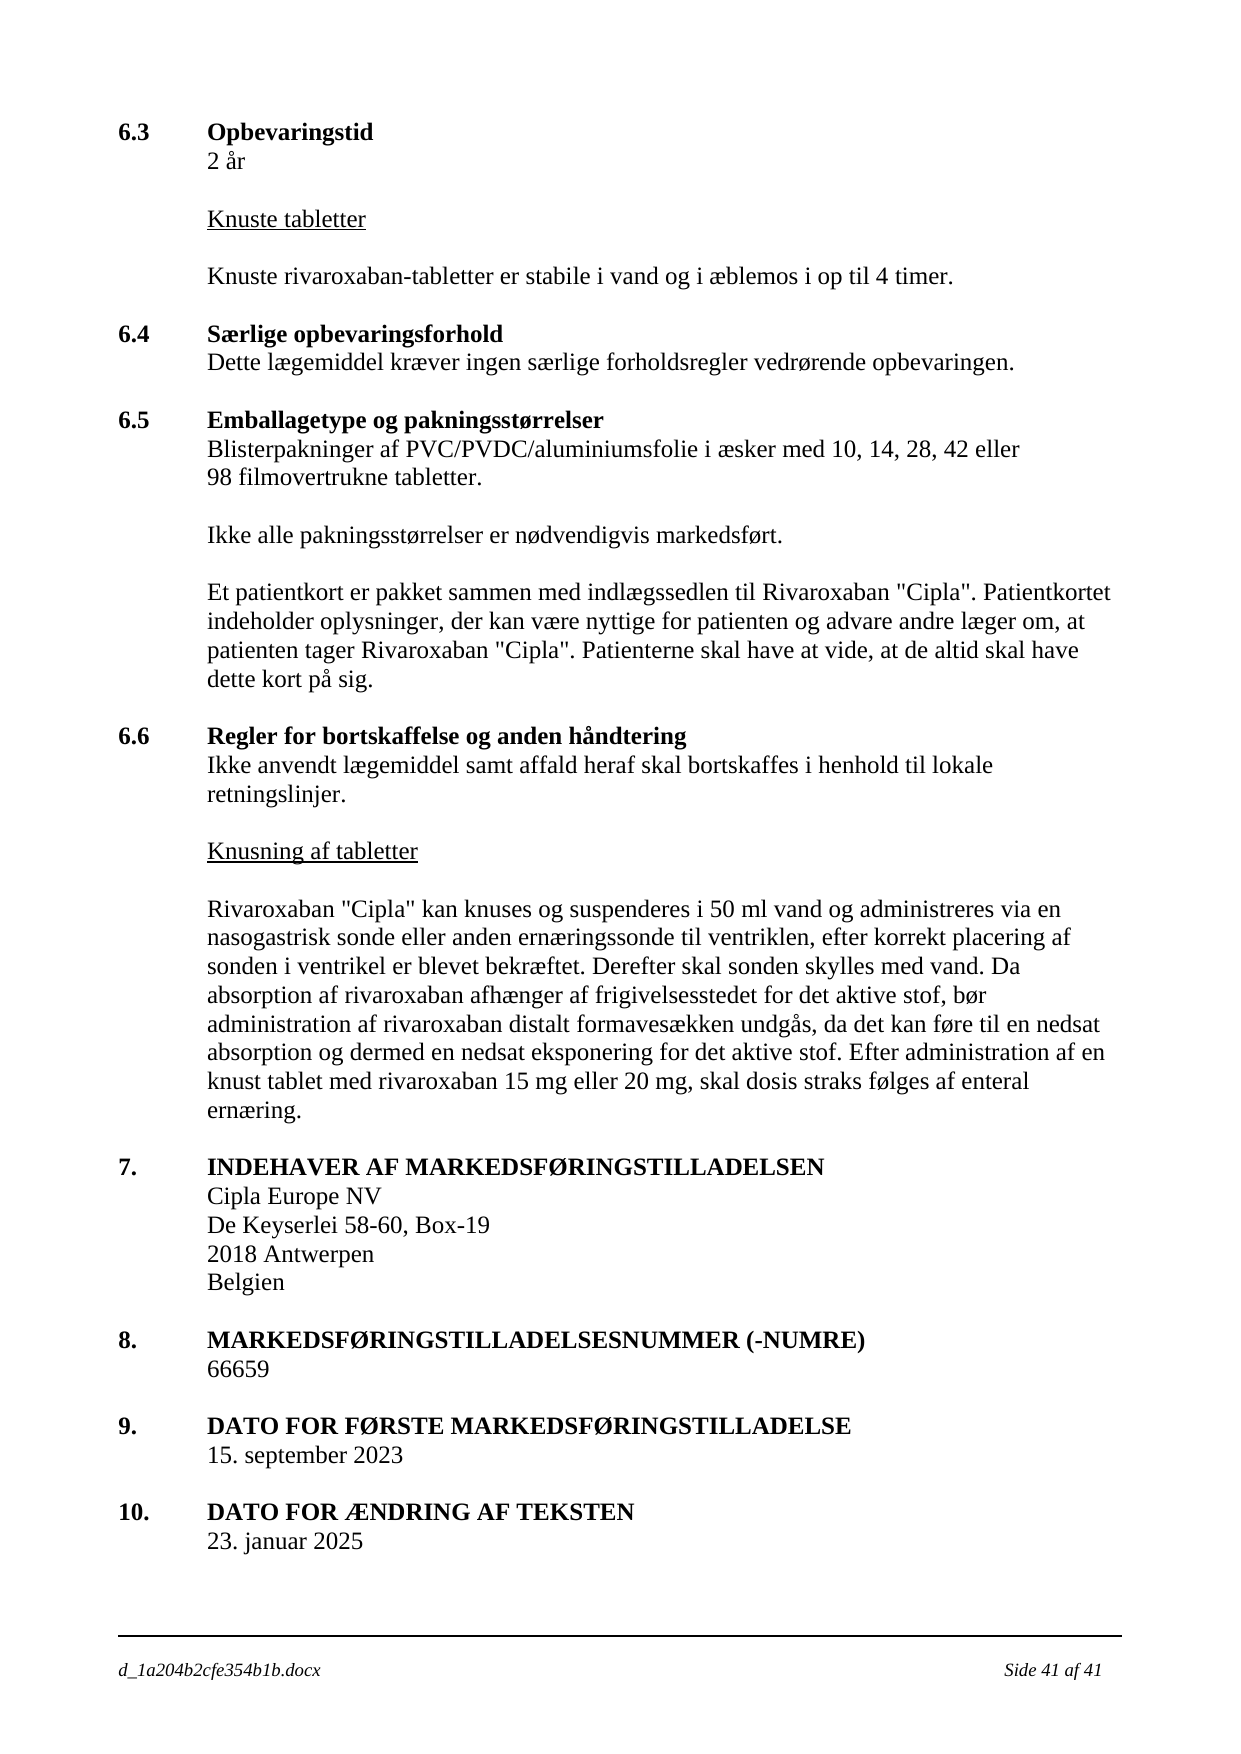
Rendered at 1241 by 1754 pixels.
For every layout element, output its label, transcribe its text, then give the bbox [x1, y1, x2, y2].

text 8. MARKEDSFØRINGSTILLADELSESNUMMER (-NUMRE) [118, 1325, 1122, 1354]
text Rivaroxaban "Cipla" kan knuses og suspenderes i 50 ml vand og administreres via en nasogastrisk sonde eller anden ernæringssonde til ventriklen, efter korrekt placering af sonden i ventrikel er blevet bekræftet. Derefter skal sonden skylles med vand. Da absorption af rivaroxaban afhænger af frigivelsesstedet for det aktive stof, bør administration af rivaroxaban distalt formavesækken undgås, da det kan føre til en nedsat absorption og dermed en nedsat eksponering for det aktive stof. Efter administration af en knust tablet med rivaroxaban 15 mg eller 20 mg, skal dosis straks følges af enteral ernæring. [207, 894, 1122, 1124]
text 6.4 Særlige opbevaringsforhold [118, 319, 1122, 347]
text Blisterpakninger af PVC/PVDC/aluminiumsfolie i æsker med 10, 14, 28, 42 eller 98 filmovertrukne tabletter. [207, 434, 1122, 491]
text De Keyserlei 58-60, Box-19 [207, 1210, 1122, 1239]
text Et patientkort er pakket sammen med indlægssedlen til Rivaroxaban "Cipla". Patientkortet indeholder oplysninger, der kan være nyttige for patienten og advare andre læger om, at patienten tager Rivaroxaban "Cipla". Patienterne skal have at vide, at de altid skal have dette kort på sig. [207, 577, 1122, 692]
text Cipla Europe NV [207, 1181, 1122, 1210]
text Knuste tabletter [207, 204, 1122, 232]
text 6.3 Opbevaringstid [118, 117, 1122, 146]
text Ikke alle pakningsstørrelser er nødvendigvis markedsført. [207, 520, 1122, 549]
text 6.6 Regler for bortskaffelse og anden håndtering [118, 721, 1122, 750]
text 66659 [207, 1354, 1122, 1382]
text Ikke anvendt lægemiddel samt affald heraf skal bortskaffes i henhold til lokale retningslinjer. [207, 750, 1122, 807]
text 15. september 2023 [207, 1440, 1122, 1469]
text 2 år [207, 146, 1122, 175]
text Knuste rivaroxaban-tabletter er stabile i vand og i æblemos i op til 4 timer. [207, 261, 1122, 290]
text Dette lægemiddel kræver ingen særlige forholdsregler vedrørende opbevaringen. [207, 347, 1122, 376]
text 2018 Antwerpen [207, 1239, 1122, 1267]
text Knusning af tabletter [207, 836, 1122, 865]
text 10. DATO FOR ÆNDRING AF TEKSTEN [118, 1497, 1122, 1526]
text Belgien [207, 1267, 1122, 1296]
text 9. DATO FOR FØRSTE MARKEDSFØRINGSTILLADELSE [118, 1411, 1122, 1440]
text 7. INDEHAVER AF MARKEDSFØRINGSTILLADELSEN [118, 1152, 1122, 1181]
text 23. januar 2025 [207, 1526, 1122, 1555]
text 6.5 Emballagetype og pakningsstørrelser [118, 405, 1122, 434]
